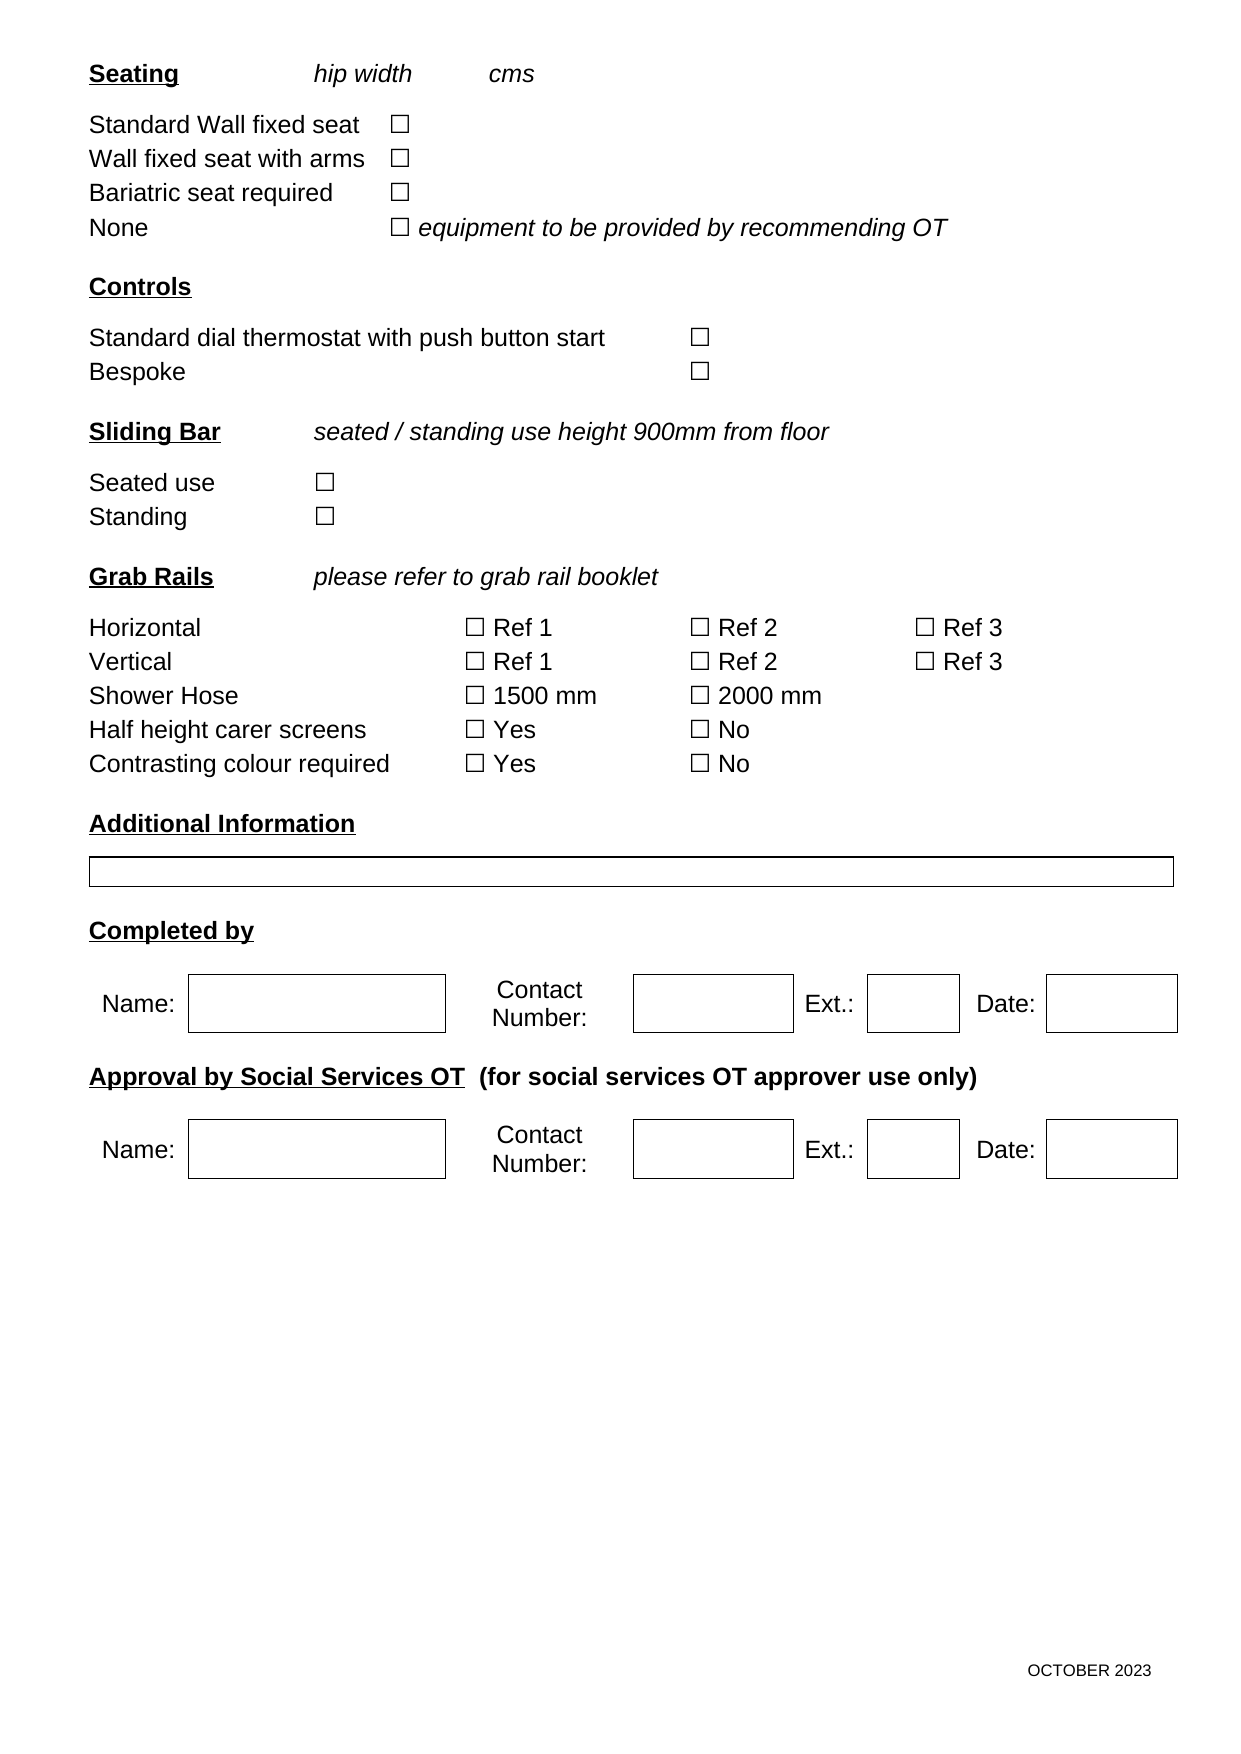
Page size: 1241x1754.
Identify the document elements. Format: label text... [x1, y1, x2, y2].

text Shower Hose 1500 mm 2000 mm [89, 678, 1152, 712]
table_header [189, 975, 445, 1032]
table_header [868, 975, 959, 1032]
text Completed by [89, 916, 1152, 945]
table_header Ext.: [794, 974, 867, 1032]
text Standard dial thermostat with push button start [89, 320, 1152, 354]
table_header [634, 1120, 793, 1178]
table_header Name: [89, 974, 188, 1032]
text Seating hip width cms [89, 59, 1152, 88]
table_header [90, 858, 1173, 886]
table_header Ext.: [794, 1119, 867, 1178]
text Sliding Bar seated / standing use height 900mm from floor [89, 417, 1152, 446]
text Bariatric seat required [89, 175, 1152, 209]
table_header [1047, 975, 1177, 1032]
text Wall fixed seat with arms [89, 141, 1152, 175]
table_header Date: [960, 1119, 1046, 1178]
text Seated use [89, 465, 1152, 499]
text Standing [89, 499, 1152, 533]
table_header [1047, 1120, 1177, 1178]
text Horizontal Ref 1 Ref 2 Ref 3 [89, 609, 1152, 643]
table_header Contact Number: [446, 1119, 633, 1178]
text Approval by Social Services OT (for social services OT approver use only) [89, 1062, 1152, 1091]
text Additional Information [89, 808, 1152, 837]
text None equipment to be provided by recommending OT [89, 209, 1152, 243]
text Controls [89, 272, 1152, 301]
table_header [868, 1120, 959, 1178]
text Contrasting colour required Yes No [89, 746, 1152, 780]
text Grab Rails please refer to grab rail booklet [89, 562, 1152, 590]
table_header Contact Number: [446, 974, 633, 1032]
table_header Name: [89, 1119, 188, 1178]
text Half height carer screens Yes No [89, 712, 1152, 746]
text Standard Wall fixed seat [89, 107, 1152, 141]
table_header Date: [960, 974, 1046, 1032]
text Vertical Ref 1 Ref 2 Ref 3 [89, 643, 1152, 678]
table_header [634, 975, 793, 1032]
table_header [189, 1120, 445, 1178]
text Bespoke [89, 354, 1152, 388]
